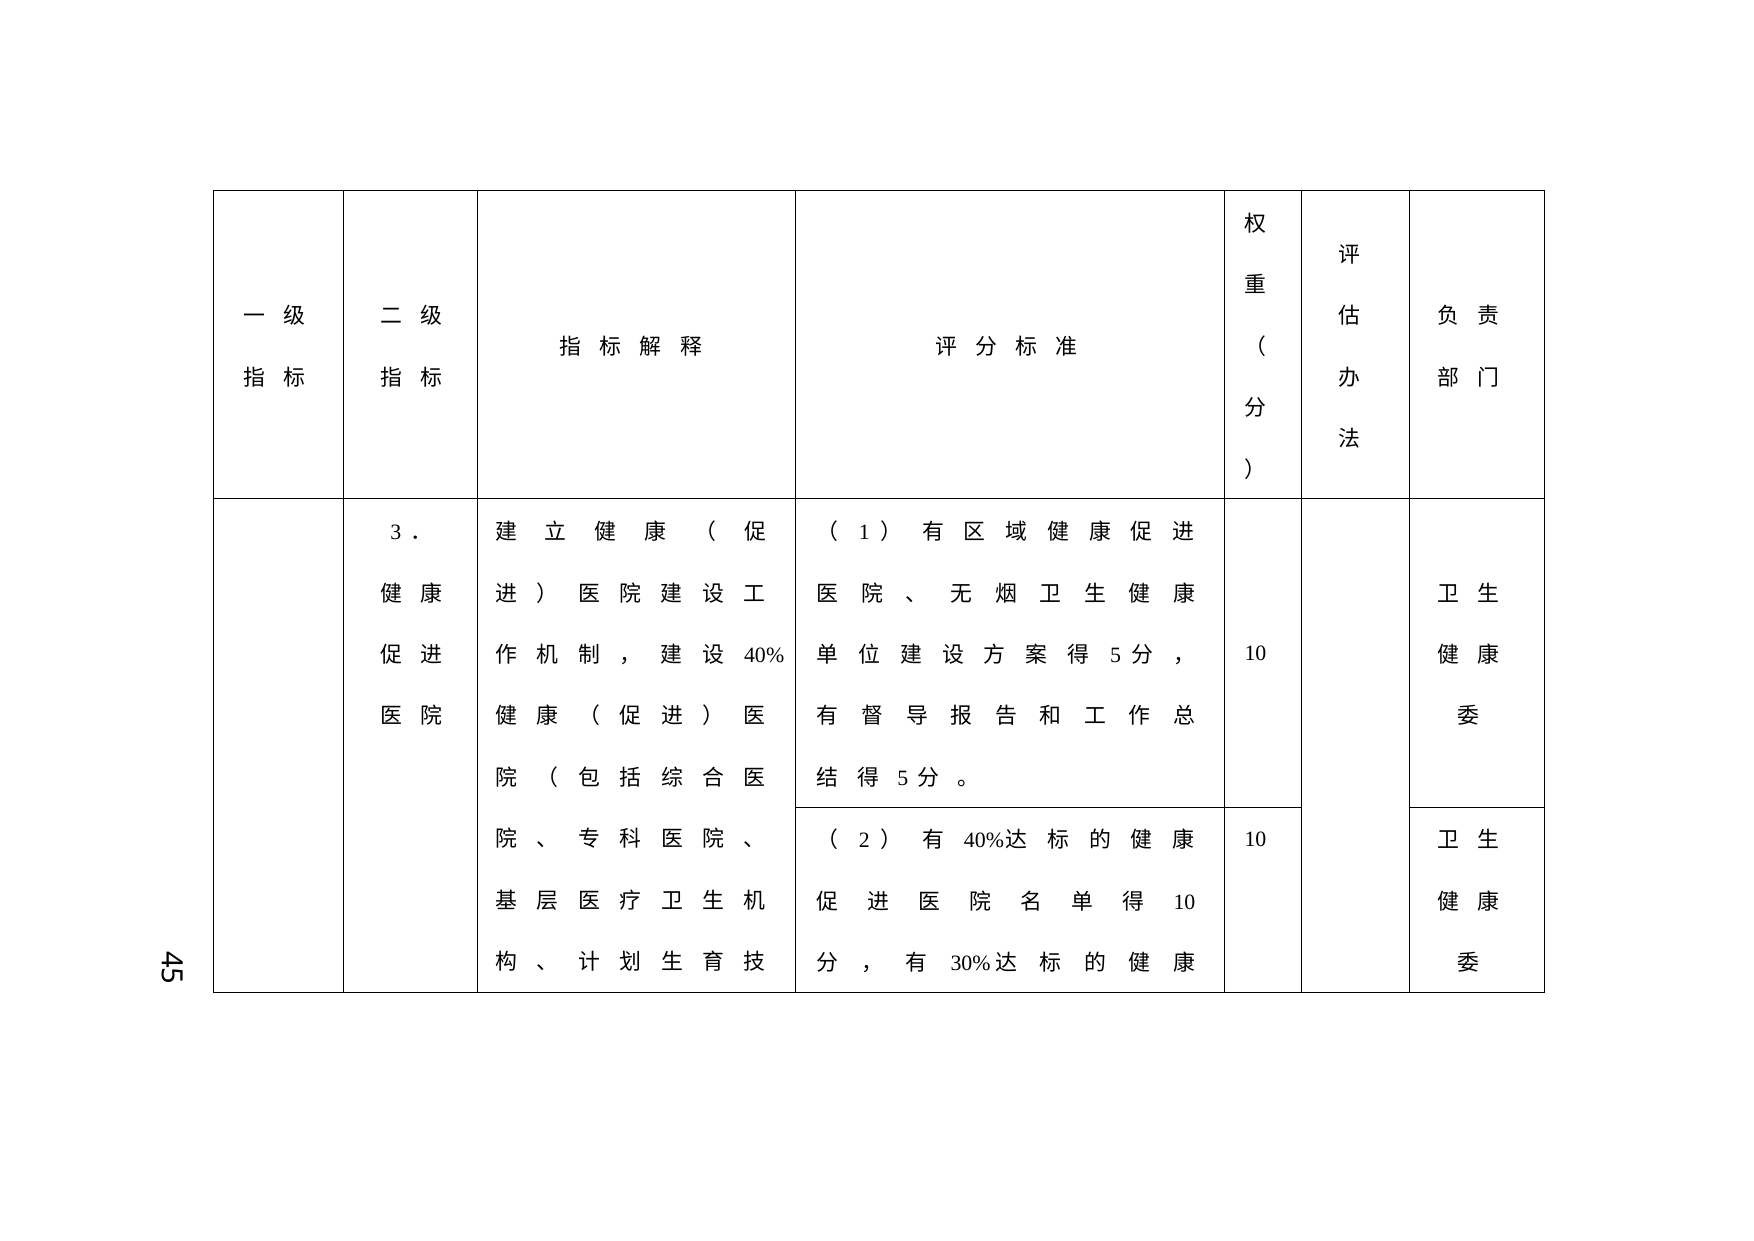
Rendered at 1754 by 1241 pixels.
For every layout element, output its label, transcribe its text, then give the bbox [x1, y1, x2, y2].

table_cell （2）有40%达标的健康促进医院名单得10分，有30%达标的健康促进医院名单得5分。 [796, 808, 1224, 992]
table_header 权重 （分） [1225, 191, 1301, 498]
table_cell 卫生健康委 [1410, 808, 1544, 992]
table_header 负责部门 [1410, 191, 1544, 498]
table_cell 建立健康（促进）医院建设工作机制，建设40%健康（促进）医院（包括综合医院、专科医院、基层医疗卫生机构、计划生育技术服务机构）。 [478, 499, 795, 992]
table_header 评估办法 [1302, 191, 1409, 498]
table_header 二级指标 [344, 191, 477, 498]
table_cell 10 [1225, 808, 1301, 992]
table_cell （1）有区域健康促进医院、无烟卫生健康单位建设方案得5分，有督导报告和工作总结得5分。 [796, 499, 1224, 807]
table_cell 3．健康促进医院 [344, 499, 477, 992]
table_cell 10 [1225, 499, 1301, 807]
table_header 指标解释 [478, 191, 795, 498]
table_header 一级指标 [214, 191, 343, 498]
table_header 评分标准 [796, 191, 1224, 498]
table_cell 卫生健康委 [1410, 499, 1544, 807]
